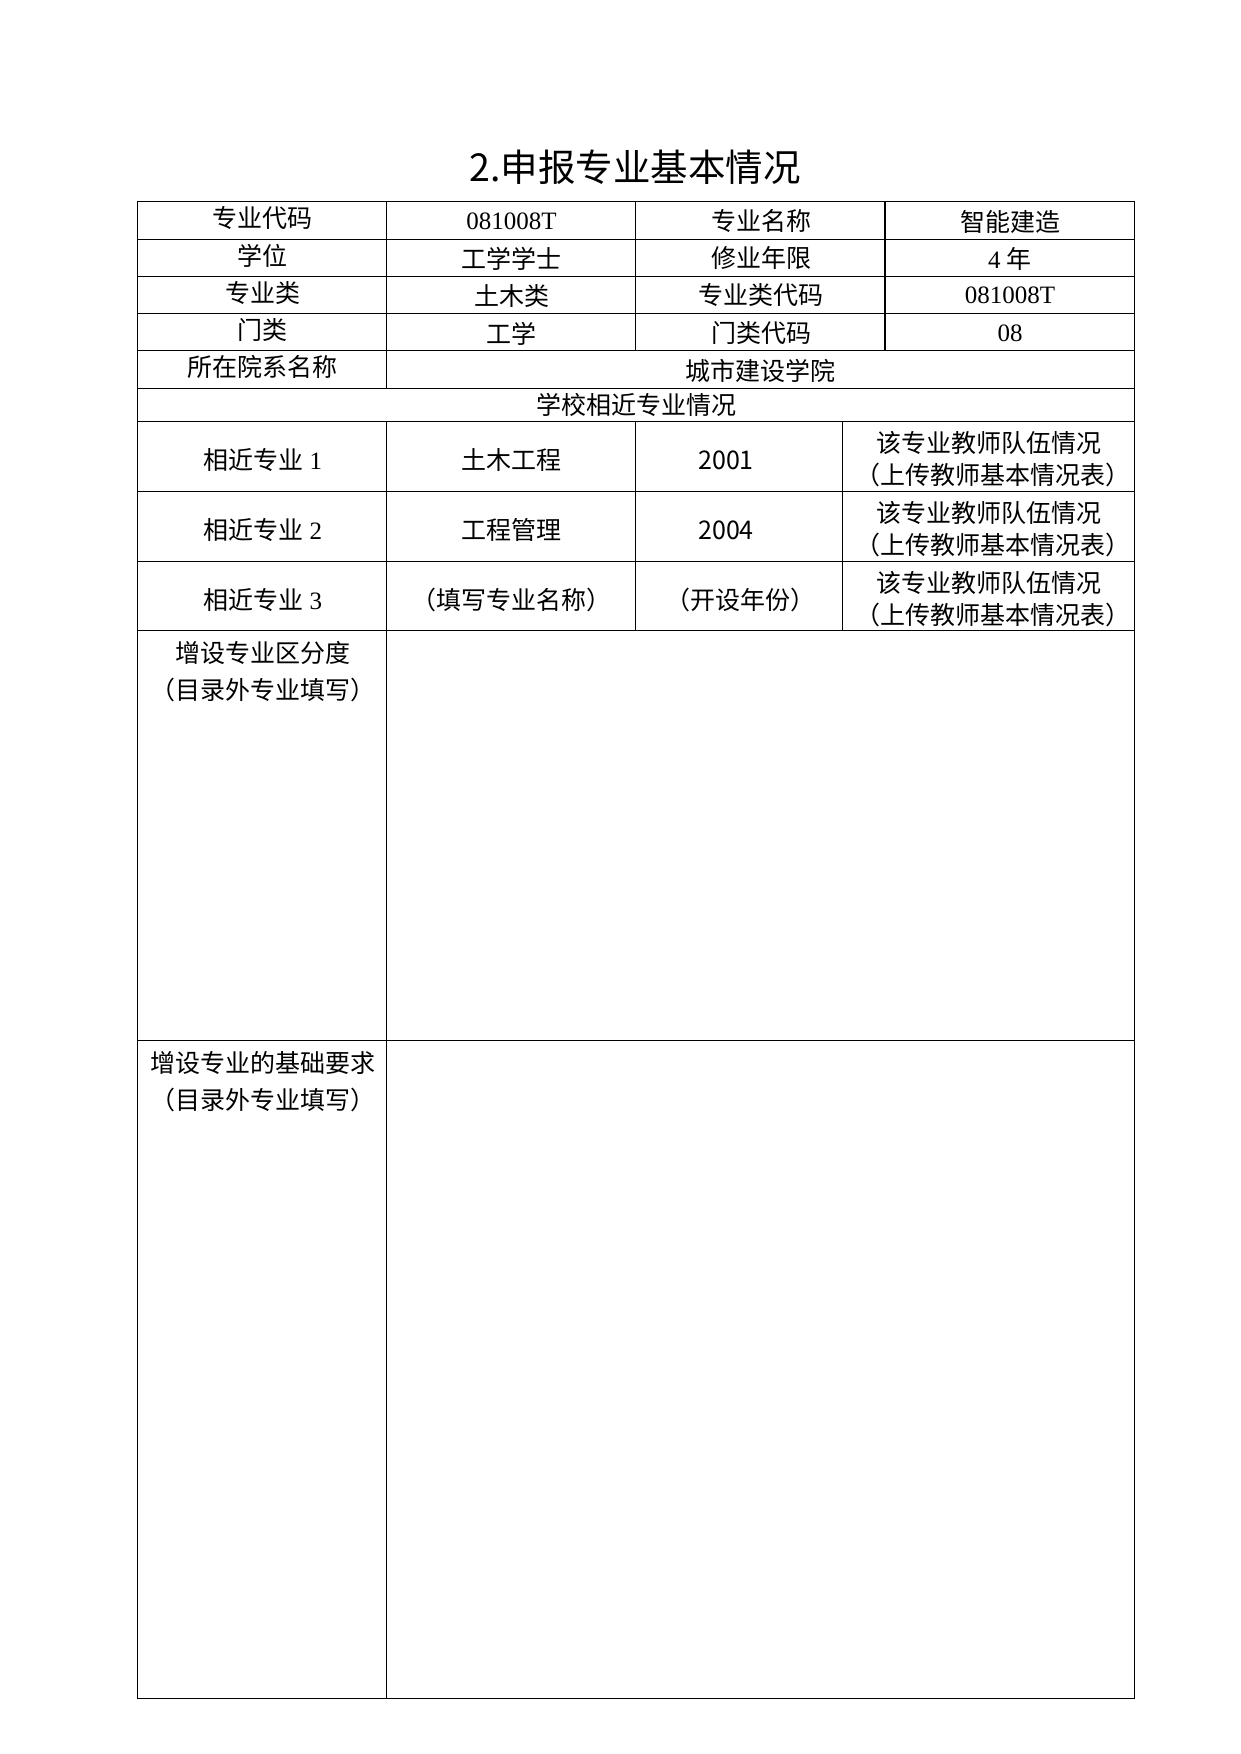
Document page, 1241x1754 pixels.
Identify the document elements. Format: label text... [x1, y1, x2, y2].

table_cell [387, 631, 1134, 1040]
table_cell 工学 [387, 314, 635, 350]
table_cell 学校相近专业情况 [138, 389, 1134, 421]
table_cell （开设年份） [636, 562, 842, 630]
table_header 081008T [387, 202, 635, 238]
table_cell 专业类代码 [636, 277, 884, 313]
table_cell 工程管理 [387, 492, 635, 561]
table_cell 081008T [886, 277, 1134, 313]
table_cell 增设专业的基础要求 （目录外专业填写） [138, 1041, 386, 1698]
table_cell 相近专业 2 [138, 492, 386, 561]
table_cell 2004 [636, 492, 842, 561]
table_cell 修业年限 [636, 240, 884, 276]
table_cell 门类 [138, 314, 386, 350]
table_cell 增设专业区分度 （目录外专业填写） [138, 631, 386, 1040]
table_cell 学位 [138, 240, 386, 276]
table_cell 相近专业 3 [138, 562, 386, 630]
table_header 专业名称 [636, 202, 884, 238]
table_cell 08 [886, 314, 1134, 350]
table_cell 土木工程 [387, 422, 635, 491]
table_cell 该专业教师队伍情况 （上传教师基本情况表） [843, 562, 1134, 630]
table_cell 土木类 [387, 277, 635, 313]
table_cell 城市建设学院 [387, 351, 1134, 388]
table_header 智能建造 [886, 202, 1134, 238]
table_cell 2001 [636, 422, 842, 491]
table_cell （填写专业名称） [387, 562, 635, 630]
table_cell 相近专业 1 [138, 422, 386, 491]
table_cell 该专业教师队伍情况 （上传教师基本情况表） [843, 492, 1134, 561]
table_cell 工学学士 [387, 240, 635, 276]
table_cell 4 年 [886, 240, 1134, 276]
table_cell 专业类 [138, 277, 386, 313]
table_cell [387, 1041, 1134, 1698]
table_cell 该专业教师队伍情况 （上传教师基本情况表） [843, 422, 1134, 491]
table_cell 门类代码 [636, 314, 884, 350]
table_cell 所在院系名称 [138, 351, 386, 388]
table_header 专业代码 [138, 202, 386, 238]
text 2.申报专业基本情况 [125, 137, 1145, 192]
